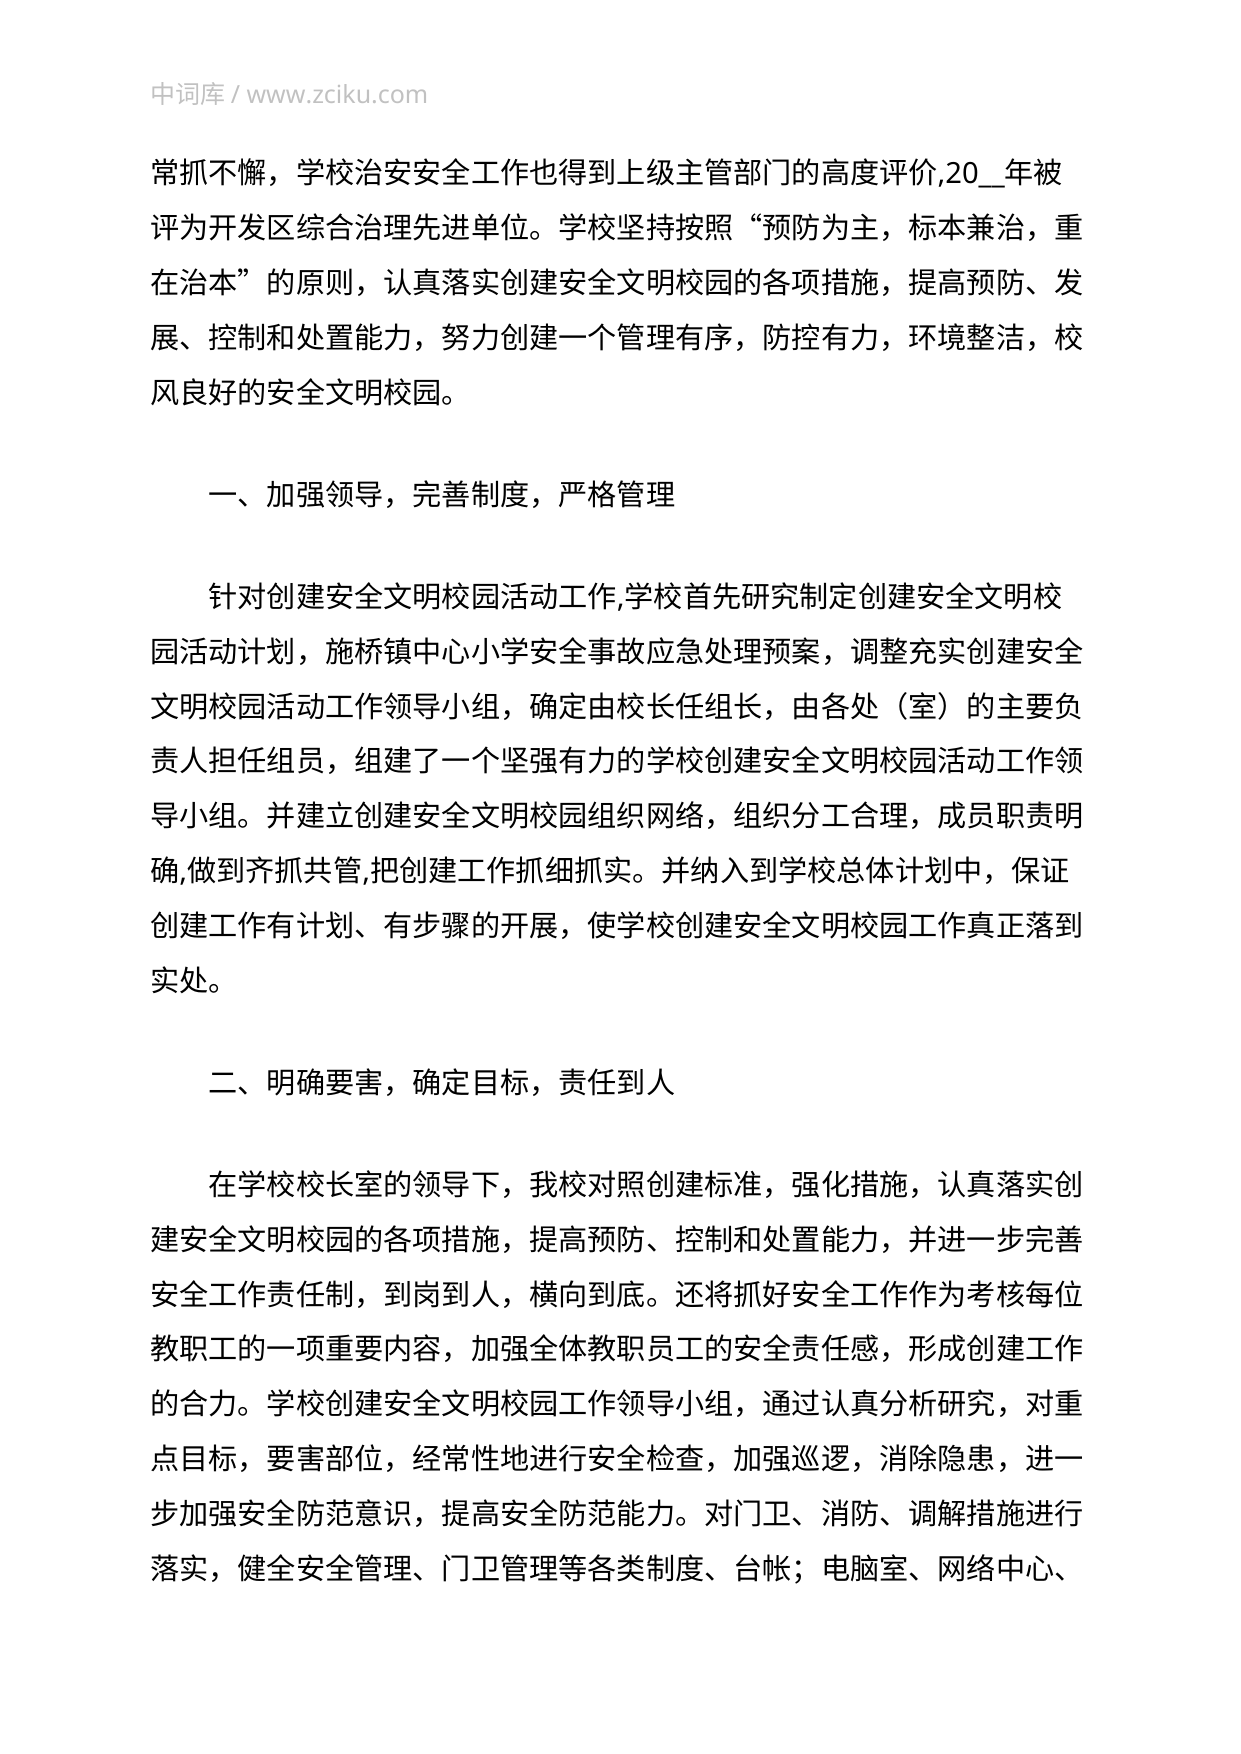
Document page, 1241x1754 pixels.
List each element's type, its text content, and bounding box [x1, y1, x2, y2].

text 二、明确要害，确定目标，责任到人 [150, 1059, 1090, 1102]
text 针对创建安全文明校园活动工作,学校首先研究制定创建安全文明校园活动计划，施桥镇中心小学安全事故应急处理预案，调整充实创建安全文明校园活动工作领导小组，确定由校长任组长，由各处（室）的主要负责人担任组员，组建了一个坚强有力的学校创建安全文明校园活动工作领导小组。并建立创建安全文明校园组织网络，组织分工合理，成员职责明确,做到齐抓共管,把创建工作抓细抓实。并纳入到学校总体计划中，保证创建工作有计划、有步骤的开展，使学校创建安全文明校园工作真正落到实处。 [150, 573, 1090, 1000]
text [150, 150, 1090, 412]
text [150, 1161, 1090, 1588]
text 一、加强领导，完善制度，严格管理 [150, 471, 1090, 514]
